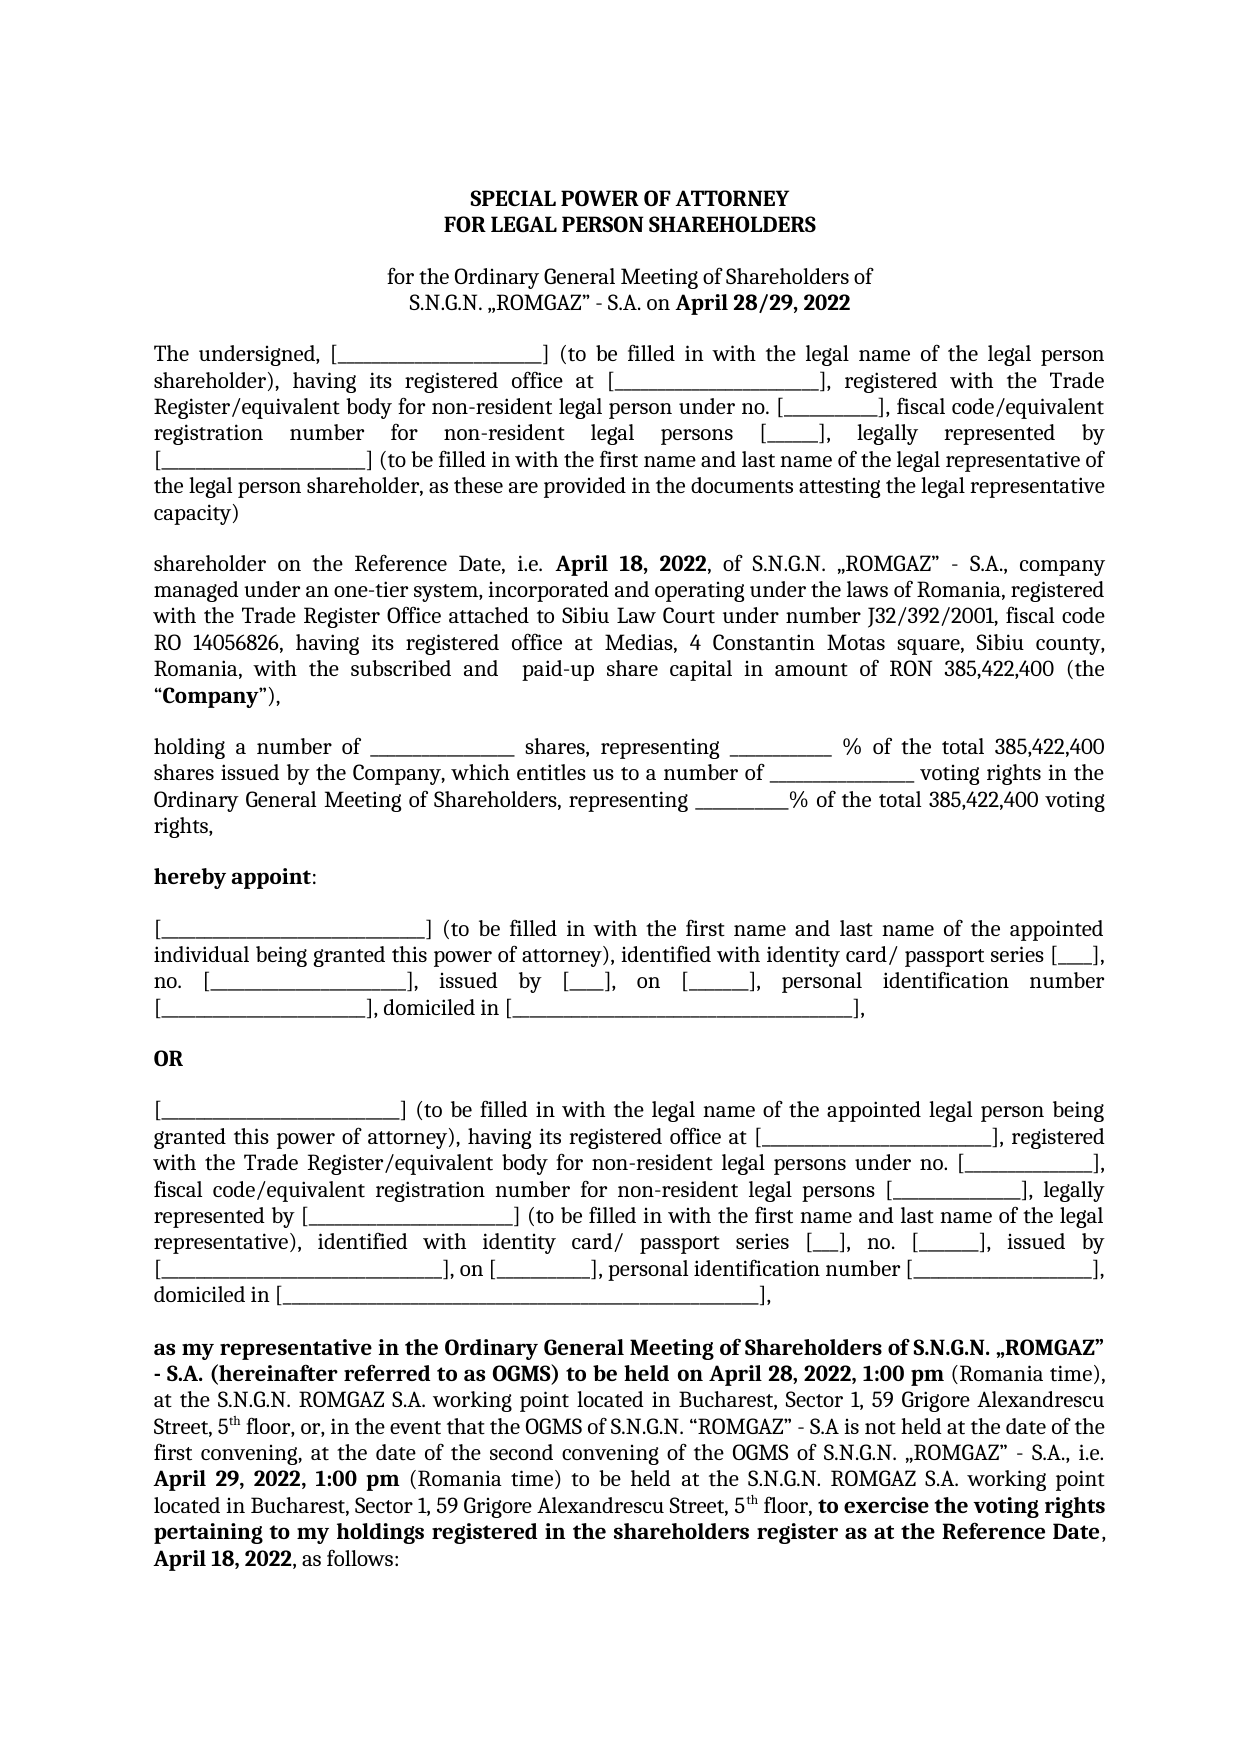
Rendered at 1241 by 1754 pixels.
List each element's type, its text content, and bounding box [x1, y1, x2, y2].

text SPECIAL POWER OF ATTORNEY [153, 186, 1106, 212]
text S.N.G.N. „ROMGAZ” - S.A. on April 28/29, 2022 [153, 290, 1106, 316]
text The undersigned, [________________________] (to be filled in with the legal name of the legal person shareholder), having its registered office at [________________________], registered with the Trade Register/equivalent body for non-resident legal person under no. [___________], fiscal code/equivalent registration number for non-resident legal persons [______], legally represented by [________________________] (to be filled in with the first name and last name of the legal representative of the legal person shareholder, as these are provided in the documents attesting the legal representative capacity) [153, 341, 1106, 526]
text [_______________________________] (to be filled in with the first name and last name of the appointed individual being granted this power of attorney), identified with identity card/ passport series [____], no. [_______________________], issued by [____], on [_______], personal identification number [________________________], domiciled in [________________________________________], [153, 916, 1106, 1021]
text as my representative in the Ordinary General Meeting of Shareholders of S.N.G.N. „ROMGAZ” - S.A. (hereinafter referred to as OGMS) to be held on April 28, 2022, 1:00 pm (Romania time), at the S.N.G.N. ROMGAZ S.A. working point located in Bucharest, Sector 1, 59 Grigore Alexandrescu Street, 5th floor, or, in the event that the OGMS of S.N.G.N. “ROMGAZ” - S.A is not held at the date of the first convening, at the date of the second convening of the OGMS of S.N.G.N. „ROMGAZ” - S.A., i.e. April 29, 2022, 1:00 pm (Romania time) to be held at the S.N.G.N. ROMGAZ S.A. working point located in Bucharest, Sector 1, 59 Grigore Alexandrescu Street, 5th floor, to exercise the voting rights pertaining to my holdings registered in the shareholders register as at the Reference Date, April 18, 2022, as follows: [153, 1334, 1106, 1572]
text for the Ordinary General Meeting of Shareholders of [153, 263, 1106, 290]
text [____________________________] (to be filled in with the legal name of the appointed legal person being granted this power of attorney), having its registered office at [___________________________], registered with the Trade Register/equivalent body for non-resident legal persons under no. [_______________], fiscal code/equivalent registration number for non-resident legal persons [_______________], legally represented by [________________________] (to be filled in with the first name and last name of the legal representative), identified with identity card/ passport series [___], no. [_______], issued by [_________________________________], on [___________], personal identification number [_____________________], domiciled in [________________________________________________________], [153, 1097, 1106, 1308]
text shareholder on the Reference Date, i.e. April 18, 2022, of S.N.G.N. „ROMGAZ” - S.A., company managed under an one-tier system, incorporated and operating under the laws of Romania, registered with the Trade Register Office attached to Sibiu Law Court under number J32/392/2001, fiscal code RO 14056826, having its registered office at Medias, 4 Constantin Motas square, Sibiu county, Romania, with the subscribed and paid-up share capital in amount of RON 385,422,400 (the “Company”), [153, 551, 1106, 709]
text OR [153, 1046, 1106, 1072]
text hereby appoint: [153, 864, 1106, 891]
text holding a number of _________________ shares, representing ____________ % of the total 385,422,400 shares issued by the Company, which entitles us to a number of _________________ voting rights in the Ordinary General Meeting of Shareholders, representing ___________% of the total 385,422,400 voting rights, [153, 734, 1106, 839]
text FOR LEGAL PERSON SHAREHOLDERS [153, 212, 1106, 238]
